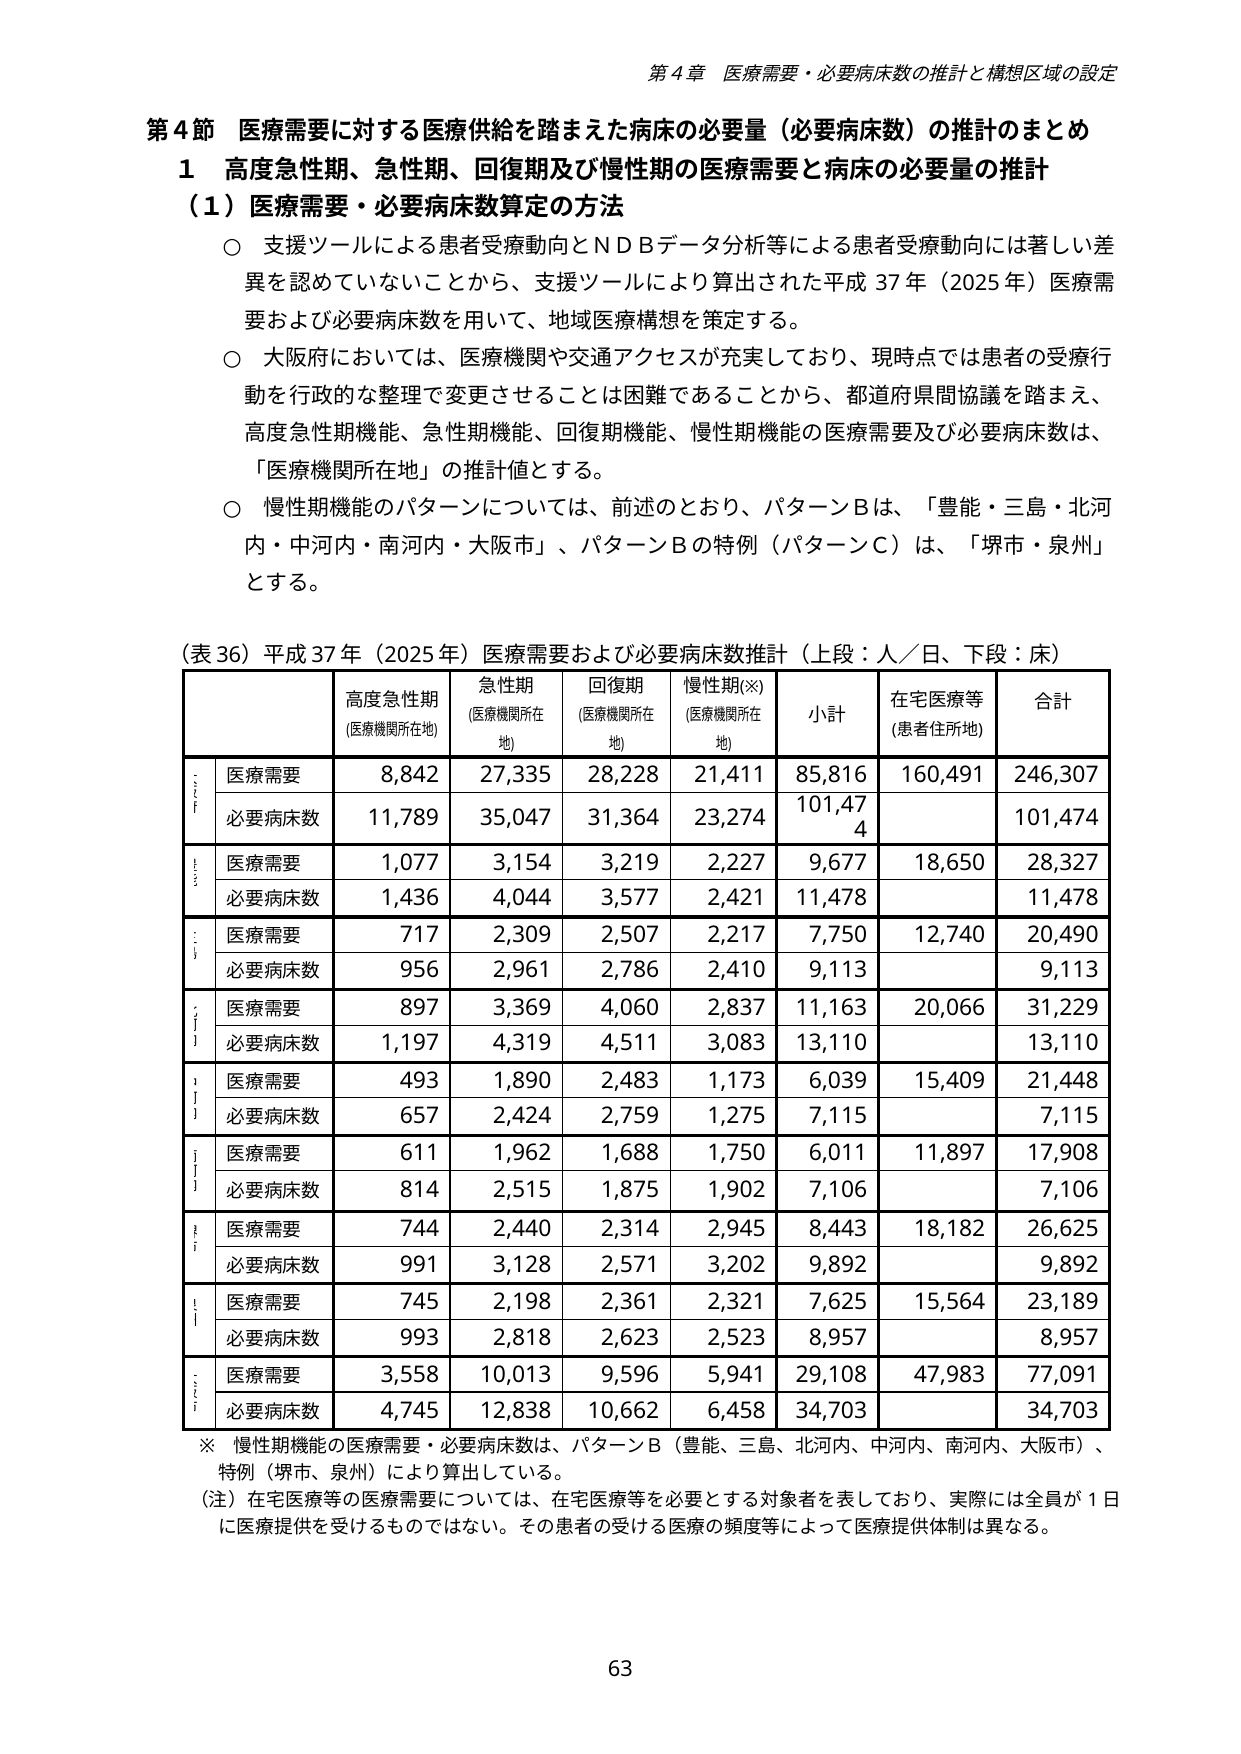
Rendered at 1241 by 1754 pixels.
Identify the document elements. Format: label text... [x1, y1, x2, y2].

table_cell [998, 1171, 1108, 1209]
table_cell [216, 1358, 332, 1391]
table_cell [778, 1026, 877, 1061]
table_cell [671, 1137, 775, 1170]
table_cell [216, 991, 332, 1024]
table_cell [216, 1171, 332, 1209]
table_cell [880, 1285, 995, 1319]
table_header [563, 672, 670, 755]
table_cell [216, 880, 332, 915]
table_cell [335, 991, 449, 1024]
text ○ 慢性期機能のパターンについては、前述のとおり、パターンＢは、「豊能・三島・北河内・中河内・南河内・大阪市」、パターンＢの特例（パターンＣ）は、「堺市・泉州」とする。 [222, 486, 1116, 598]
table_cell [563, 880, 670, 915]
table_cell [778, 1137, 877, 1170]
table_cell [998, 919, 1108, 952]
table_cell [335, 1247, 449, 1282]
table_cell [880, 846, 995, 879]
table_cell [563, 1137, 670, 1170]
text １ 高度急性期、急性期、回復期及び慢性期の医療需要と病床の必要量の推計 [124, 148, 1116, 186]
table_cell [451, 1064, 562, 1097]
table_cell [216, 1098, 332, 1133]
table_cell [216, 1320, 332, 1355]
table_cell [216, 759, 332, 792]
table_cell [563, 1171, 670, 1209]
text （１）医療需要・必要病床数算定の方法 [124, 186, 1116, 223]
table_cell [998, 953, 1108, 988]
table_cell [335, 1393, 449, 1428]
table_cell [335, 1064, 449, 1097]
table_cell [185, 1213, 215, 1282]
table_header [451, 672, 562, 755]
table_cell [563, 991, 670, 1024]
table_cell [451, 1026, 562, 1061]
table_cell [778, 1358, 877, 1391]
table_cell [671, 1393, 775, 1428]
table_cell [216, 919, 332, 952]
text 第４節 医療需要に対する医療供給を踏まえた病床の必要量（必要病床数）の推計のまとめ [146, 106, 1116, 148]
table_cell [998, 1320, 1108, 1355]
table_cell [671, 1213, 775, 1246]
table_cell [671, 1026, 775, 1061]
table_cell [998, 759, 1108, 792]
text （表36）平成37年（2025年）医療需要および必要病床数推計（上段：人／日、下段：床） [124, 636, 1116, 669]
text ○ 支援ツールによる患者受療動向とＮＤＢデータ分析等による患者受療動向には著しい差異を認めていないことから、支援ツールにより算出された平成37年（2025年）医療需要および必要病床数を用いて、地域医療構想を策定する。 [222, 223, 1116, 336]
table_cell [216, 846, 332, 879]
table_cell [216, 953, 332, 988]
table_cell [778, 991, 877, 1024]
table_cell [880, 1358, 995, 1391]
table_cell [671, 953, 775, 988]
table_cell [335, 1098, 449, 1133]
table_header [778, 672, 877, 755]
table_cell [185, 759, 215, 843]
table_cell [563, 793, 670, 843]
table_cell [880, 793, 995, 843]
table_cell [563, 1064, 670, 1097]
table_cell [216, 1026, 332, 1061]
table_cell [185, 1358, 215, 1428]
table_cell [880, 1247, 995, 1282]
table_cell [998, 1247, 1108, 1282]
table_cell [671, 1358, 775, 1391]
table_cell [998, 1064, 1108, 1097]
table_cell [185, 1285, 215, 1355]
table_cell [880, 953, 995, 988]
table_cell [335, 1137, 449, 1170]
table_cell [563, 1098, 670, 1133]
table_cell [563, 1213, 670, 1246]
text ○ 大阪府においては、医療機関や交通アクセスが充実しており、現時点では患者の受療行動を行政的な整理で変更させることは困難であることから、都道府県間協議を踏まえ、高度急性期機能、急性期機能、回復期機能、慢性期機能の医療需要及び必要病床数は、「医療機関所在地」の推計値とする。 [222, 336, 1116, 486]
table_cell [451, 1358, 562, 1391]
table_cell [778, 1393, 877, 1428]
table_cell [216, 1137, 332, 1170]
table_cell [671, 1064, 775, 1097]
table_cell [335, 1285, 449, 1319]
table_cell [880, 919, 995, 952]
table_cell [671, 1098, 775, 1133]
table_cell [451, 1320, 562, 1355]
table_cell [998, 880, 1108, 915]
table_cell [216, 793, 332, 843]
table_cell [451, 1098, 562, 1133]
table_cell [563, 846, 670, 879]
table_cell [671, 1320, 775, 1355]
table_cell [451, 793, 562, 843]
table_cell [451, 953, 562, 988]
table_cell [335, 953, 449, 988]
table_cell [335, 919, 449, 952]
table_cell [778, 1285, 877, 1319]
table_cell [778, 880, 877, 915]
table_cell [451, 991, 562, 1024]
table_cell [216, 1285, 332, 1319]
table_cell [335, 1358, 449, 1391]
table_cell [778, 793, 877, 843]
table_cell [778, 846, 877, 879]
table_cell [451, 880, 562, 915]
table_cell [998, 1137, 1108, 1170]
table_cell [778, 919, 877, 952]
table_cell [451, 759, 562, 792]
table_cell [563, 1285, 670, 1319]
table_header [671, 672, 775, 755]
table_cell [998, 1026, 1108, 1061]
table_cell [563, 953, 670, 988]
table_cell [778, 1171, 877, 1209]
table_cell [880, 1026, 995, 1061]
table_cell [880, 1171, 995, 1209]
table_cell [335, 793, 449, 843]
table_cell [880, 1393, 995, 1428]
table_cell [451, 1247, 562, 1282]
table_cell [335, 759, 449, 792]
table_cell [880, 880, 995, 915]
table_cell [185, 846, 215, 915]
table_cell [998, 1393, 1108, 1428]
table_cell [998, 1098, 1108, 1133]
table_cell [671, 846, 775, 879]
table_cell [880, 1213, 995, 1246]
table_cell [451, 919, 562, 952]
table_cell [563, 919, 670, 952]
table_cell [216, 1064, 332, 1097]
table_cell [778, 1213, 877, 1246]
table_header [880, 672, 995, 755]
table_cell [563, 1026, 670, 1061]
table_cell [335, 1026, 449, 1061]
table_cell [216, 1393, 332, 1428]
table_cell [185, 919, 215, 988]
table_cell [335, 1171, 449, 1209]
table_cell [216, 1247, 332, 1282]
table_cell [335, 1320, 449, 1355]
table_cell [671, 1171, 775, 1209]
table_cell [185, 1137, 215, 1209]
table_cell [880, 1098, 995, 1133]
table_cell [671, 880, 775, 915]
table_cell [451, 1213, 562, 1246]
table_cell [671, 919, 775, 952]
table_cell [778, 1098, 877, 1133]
text （注）在宅医療等の医療需要については、在宅医療等を必要とする対象者を表しており、実際には全員が1日に医療提供を受けるものではない。その患者の受ける医療の頻度等によって医療提供体制は異なる。 [190, 1485, 1121, 1539]
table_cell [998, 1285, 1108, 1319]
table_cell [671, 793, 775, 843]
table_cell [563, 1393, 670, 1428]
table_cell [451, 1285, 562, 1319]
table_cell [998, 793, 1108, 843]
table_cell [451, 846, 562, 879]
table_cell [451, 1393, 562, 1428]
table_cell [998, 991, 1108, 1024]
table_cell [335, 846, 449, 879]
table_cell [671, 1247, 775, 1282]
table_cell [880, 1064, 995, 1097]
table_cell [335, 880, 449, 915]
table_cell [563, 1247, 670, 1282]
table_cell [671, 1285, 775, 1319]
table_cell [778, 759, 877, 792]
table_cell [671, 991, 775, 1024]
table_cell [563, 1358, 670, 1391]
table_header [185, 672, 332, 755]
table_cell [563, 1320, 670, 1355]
text ※ 慢性期機能の医療需要・必要病床数は、パターンＢ（豊能、三島、北河内、中河内、南河内、大阪市）、 [124, 1431, 1116, 1458]
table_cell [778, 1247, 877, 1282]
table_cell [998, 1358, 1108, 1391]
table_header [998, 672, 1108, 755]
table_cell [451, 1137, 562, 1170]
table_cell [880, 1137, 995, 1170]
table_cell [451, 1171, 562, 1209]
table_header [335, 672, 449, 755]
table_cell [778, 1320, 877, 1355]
text 特例（堺市、泉州）により算出している。 [124, 1458, 1116, 1485]
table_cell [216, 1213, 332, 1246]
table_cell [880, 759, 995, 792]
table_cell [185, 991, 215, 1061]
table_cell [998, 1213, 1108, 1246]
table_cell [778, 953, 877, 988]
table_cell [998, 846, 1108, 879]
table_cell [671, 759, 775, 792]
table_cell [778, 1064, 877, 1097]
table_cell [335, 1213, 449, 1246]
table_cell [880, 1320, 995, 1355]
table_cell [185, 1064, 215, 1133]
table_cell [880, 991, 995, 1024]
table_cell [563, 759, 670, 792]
